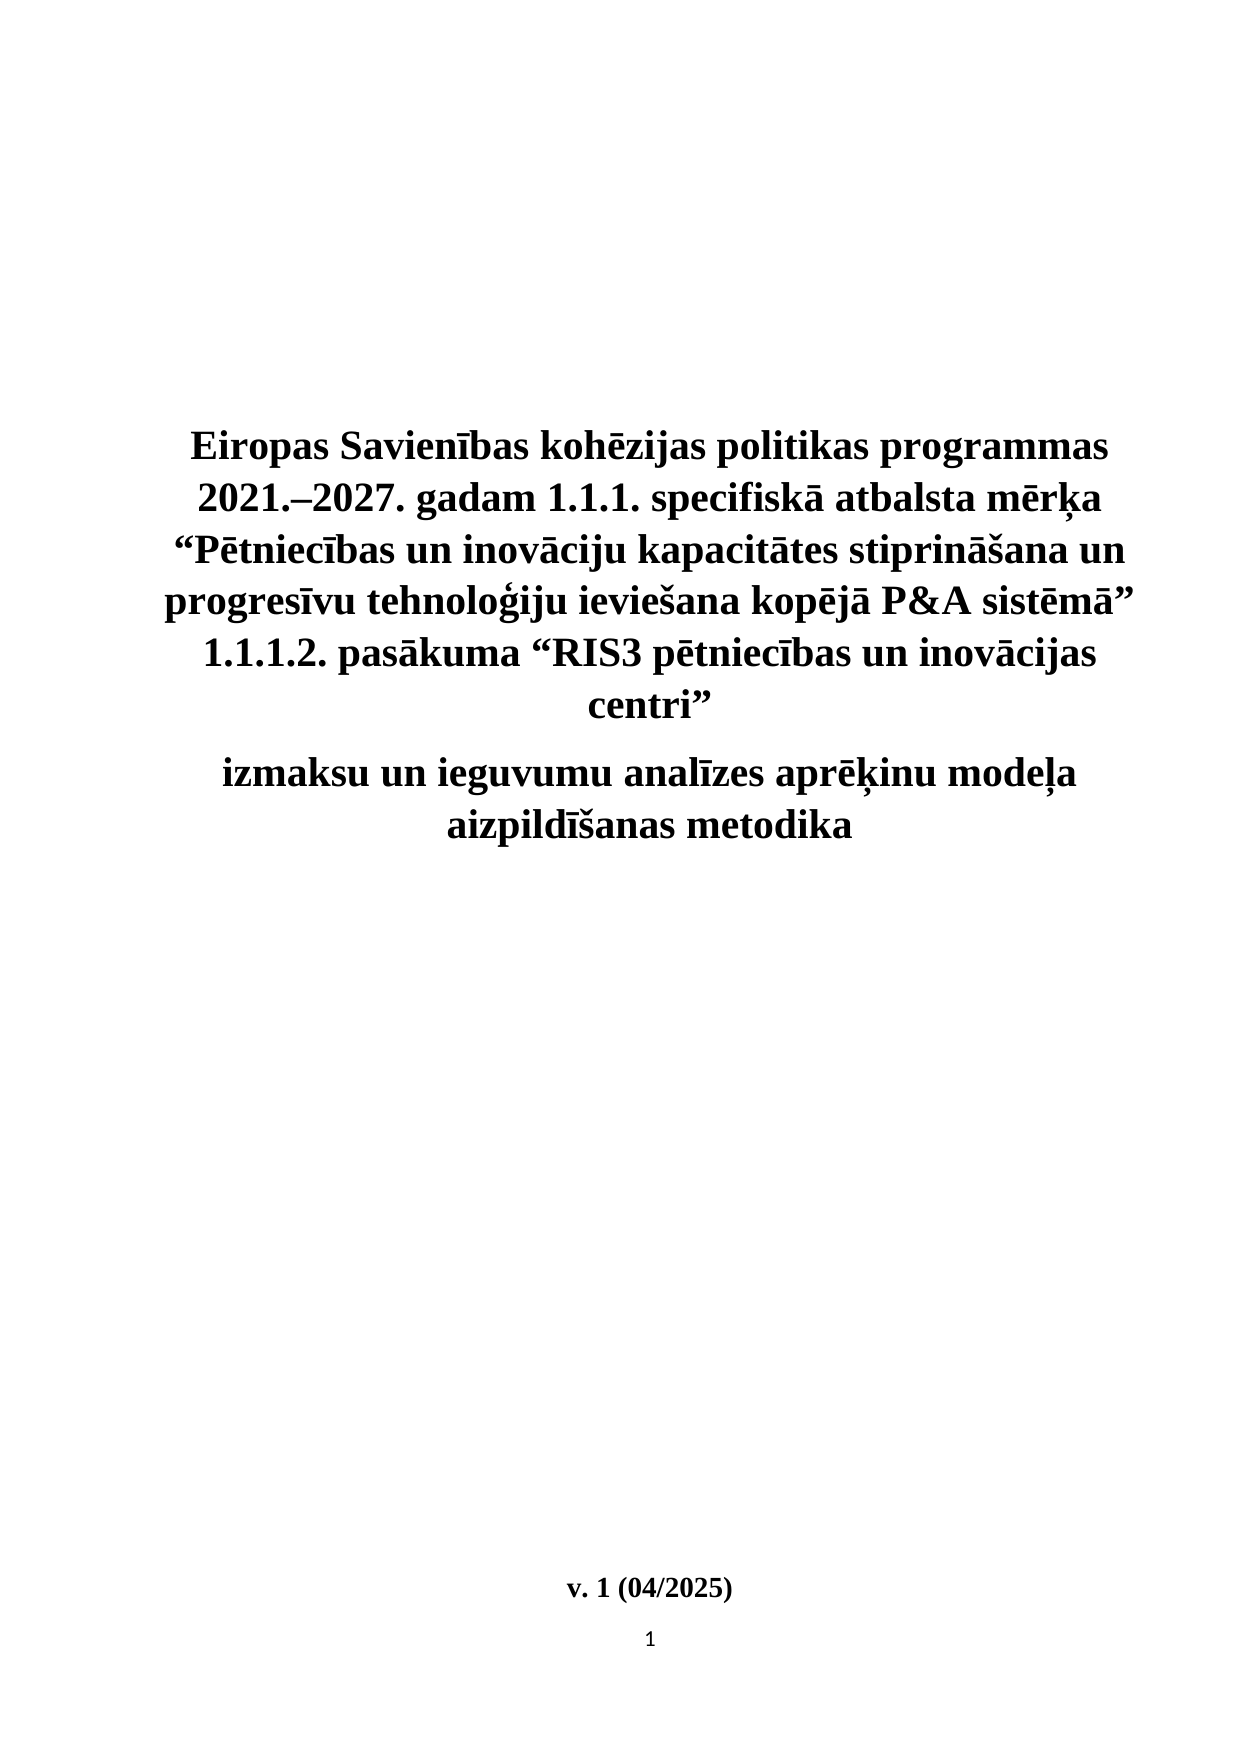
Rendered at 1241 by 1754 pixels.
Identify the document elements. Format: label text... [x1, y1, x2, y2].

text izmaksu un ieguvumu analīzes aprēķinu modeļa aizpildīšanas metodika [148, 747, 1152, 847]
text Eiropas Savienības kohēzijas politikas programmas 2021.–2027. gadam 1.1.1. specifiskā atbalsta mērķa “Pētniecības un inovāciju kapacitātes stiprināšana un progresīvu tehnoloģiju ieviešana kopējā P&A sistēmā” 1.1.1.2. pasākuma “RIS3 pētniecības un inovācijas centri” [148, 421, 1152, 727]
text v. 1 (04/2025) [148, 1571, 1152, 1604]
